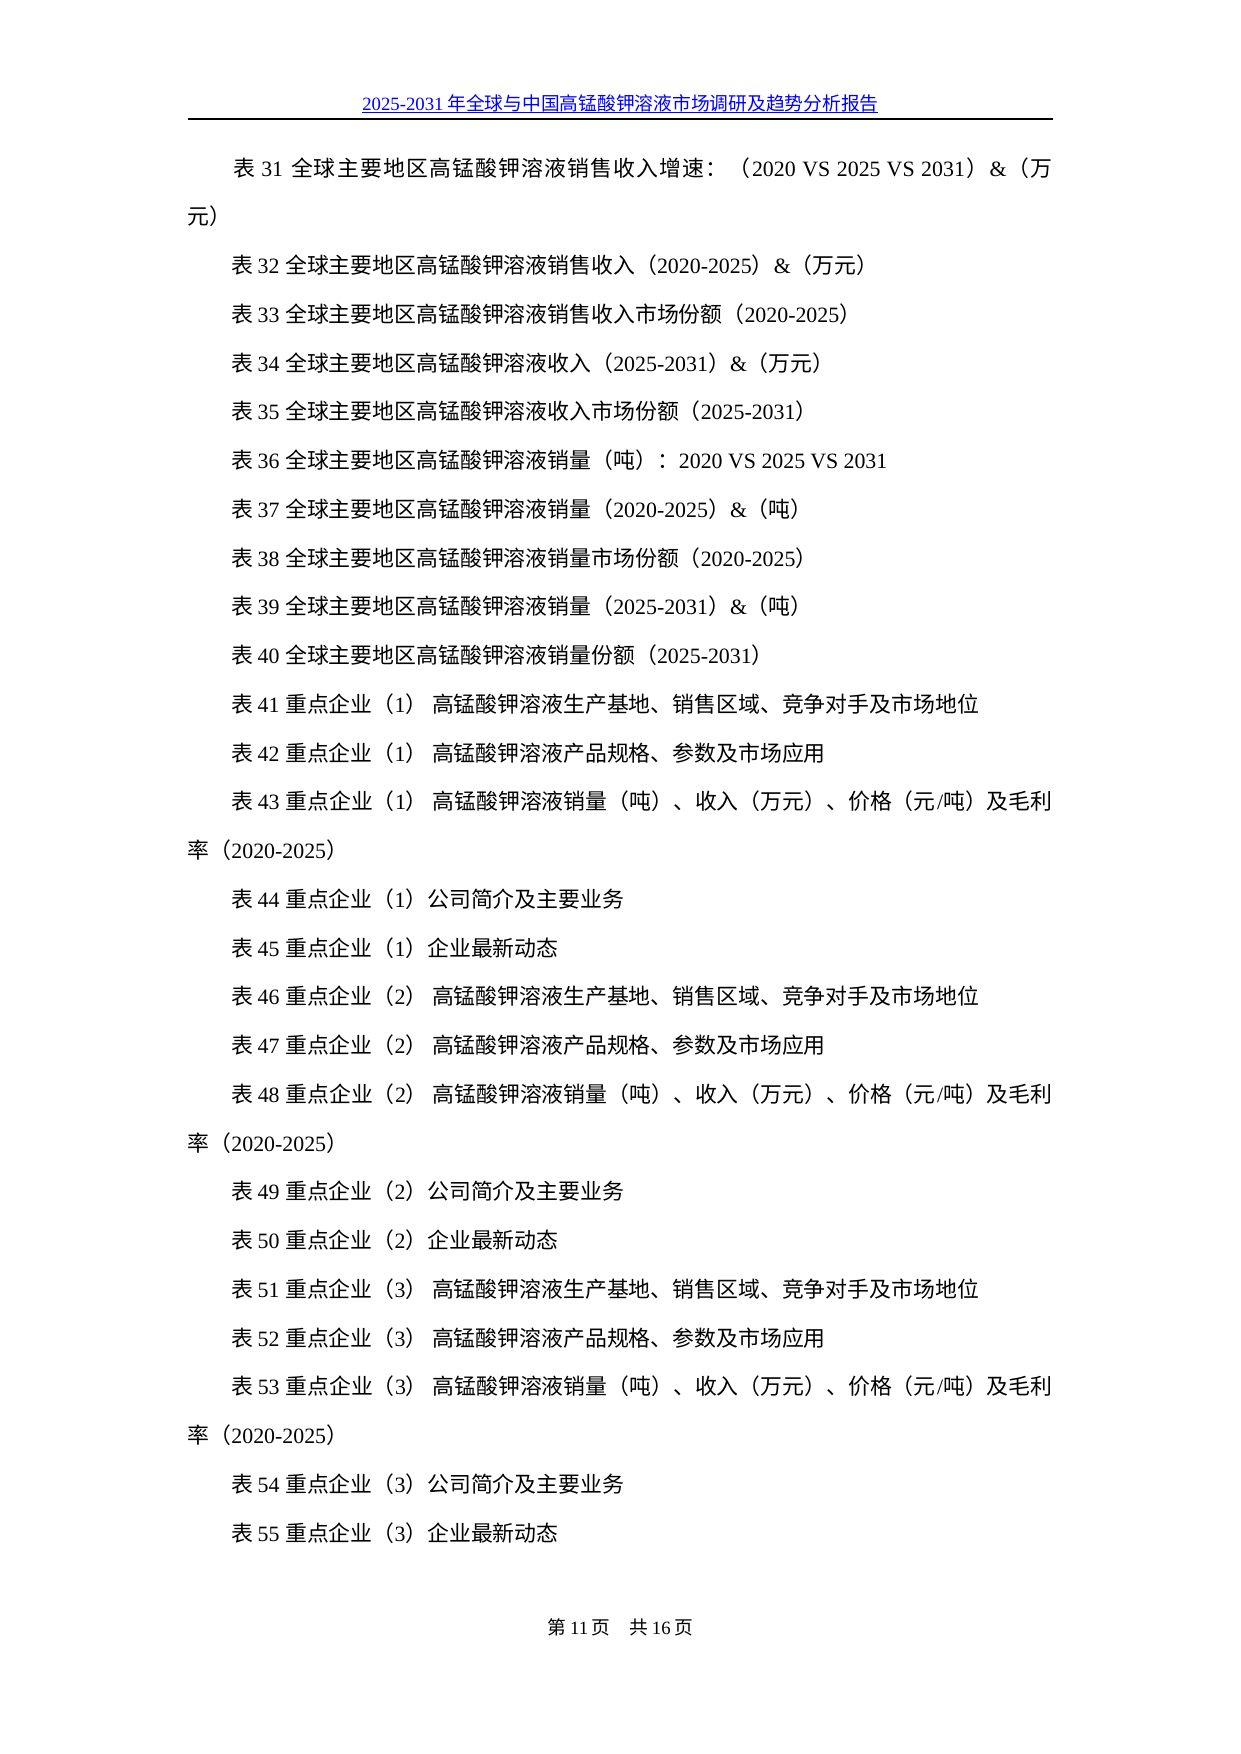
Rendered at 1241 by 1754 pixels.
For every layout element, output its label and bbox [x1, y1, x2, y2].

text [187, 150, 1053, 1548]
